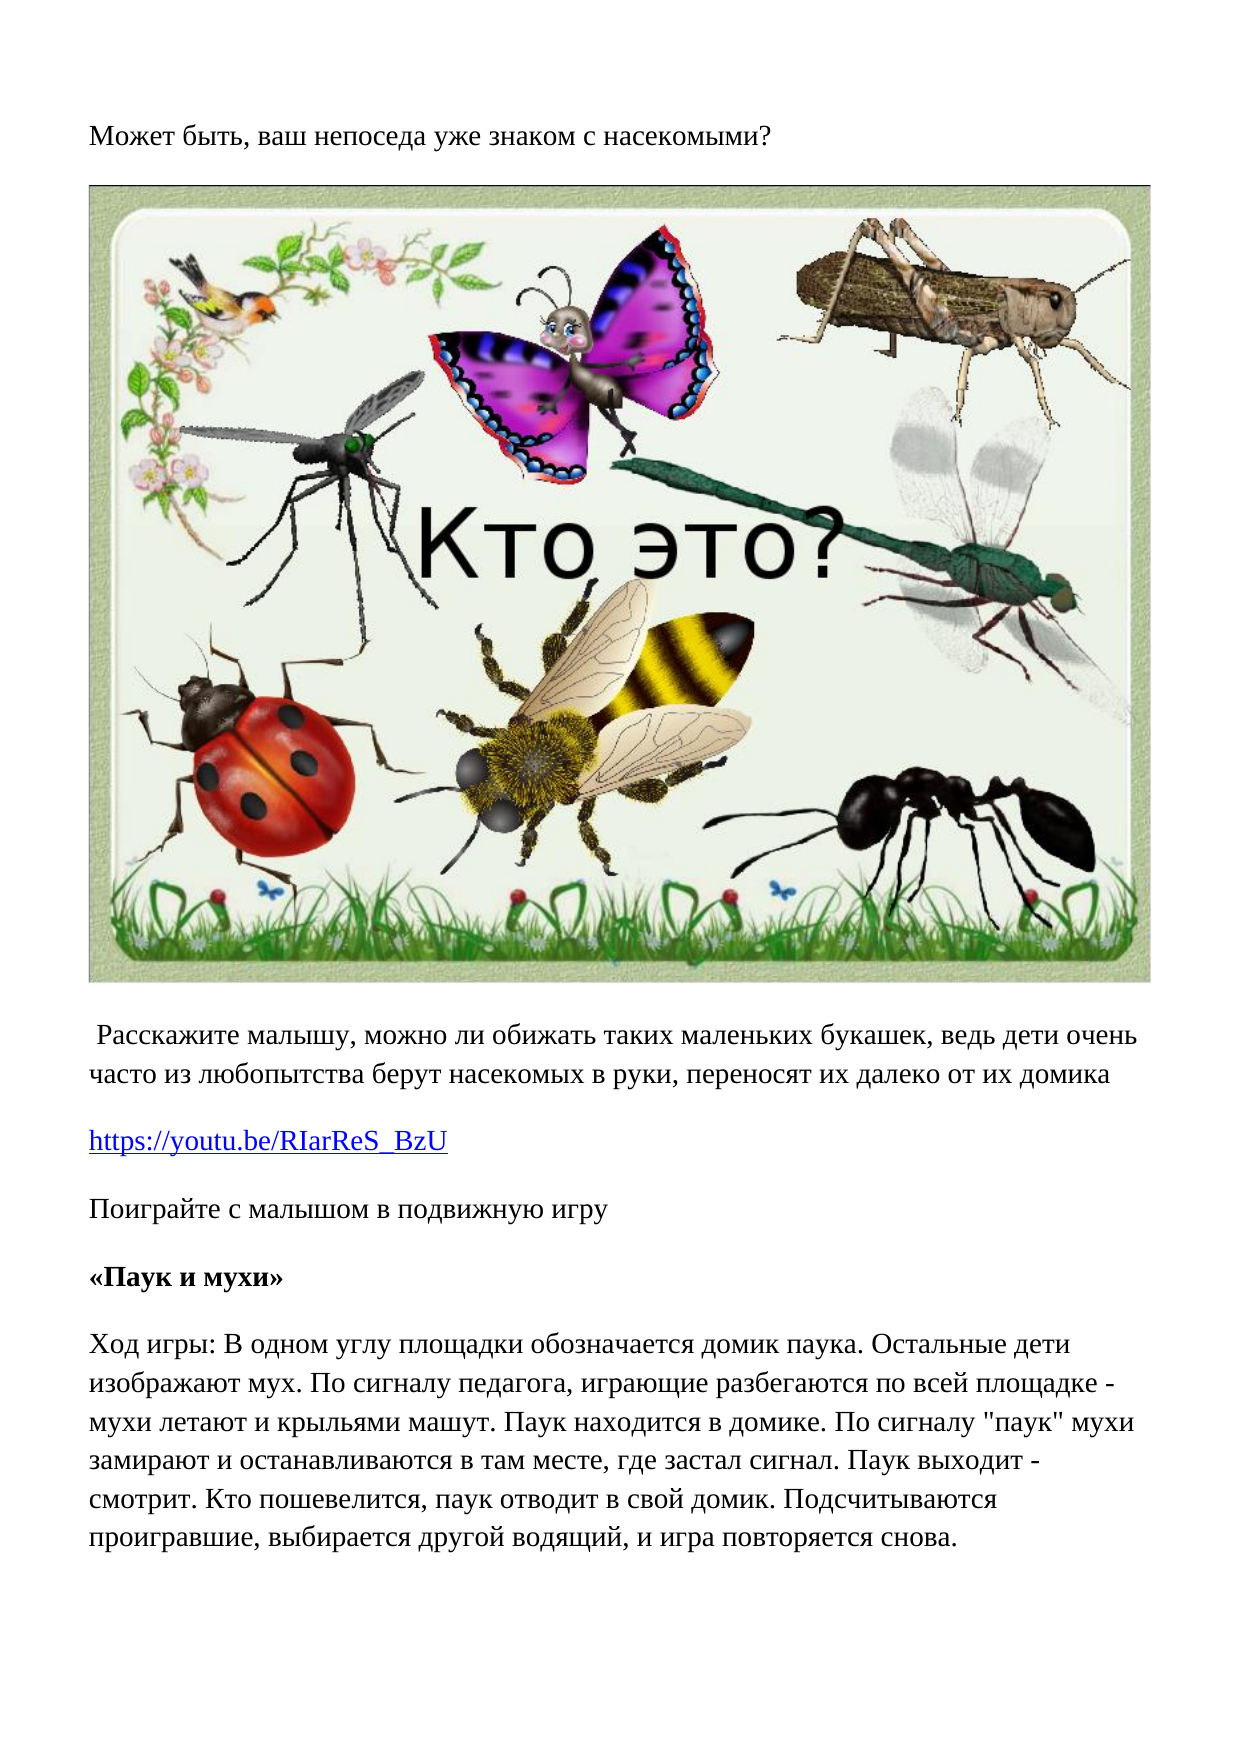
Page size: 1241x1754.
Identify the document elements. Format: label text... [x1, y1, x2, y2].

picture [88, 185, 1152, 984]
text Может быть, ваш непоседа уже знаком с насекомыми? [89, 118, 1152, 152]
text Расскажите малышу, можно ли обижать таких маленьких букашек, ведь дети очень часто из любопытства берут насекомых в руки, переносят их далеко от их домика [89, 1017, 1152, 1089]
text «Паук и мухи» [89, 1259, 1152, 1292]
text Ход игры: В одном углу площадки обозначается домик паука. Остальные дети изображают мух. По сигналу педагога, играющие разбегаются по всей площадке - мухи летают и крыльями машут. Паук находится в домике. По сигналу "паук" мухи замирают и останавливаются в там месте, где застал сигнал. Паук выходит - смотрит. Кто пошевелится, паук отводит в свой домик. Подсчитываются проигравшие, выбирается другой водящий, и игра повторяется снова. [89, 1327, 1152, 1553]
text https://youtu.be/RIarReS_BzU [89, 1123, 1152, 1157]
text Поиграйте с малышом в подвижную игру [89, 1191, 1152, 1225]
